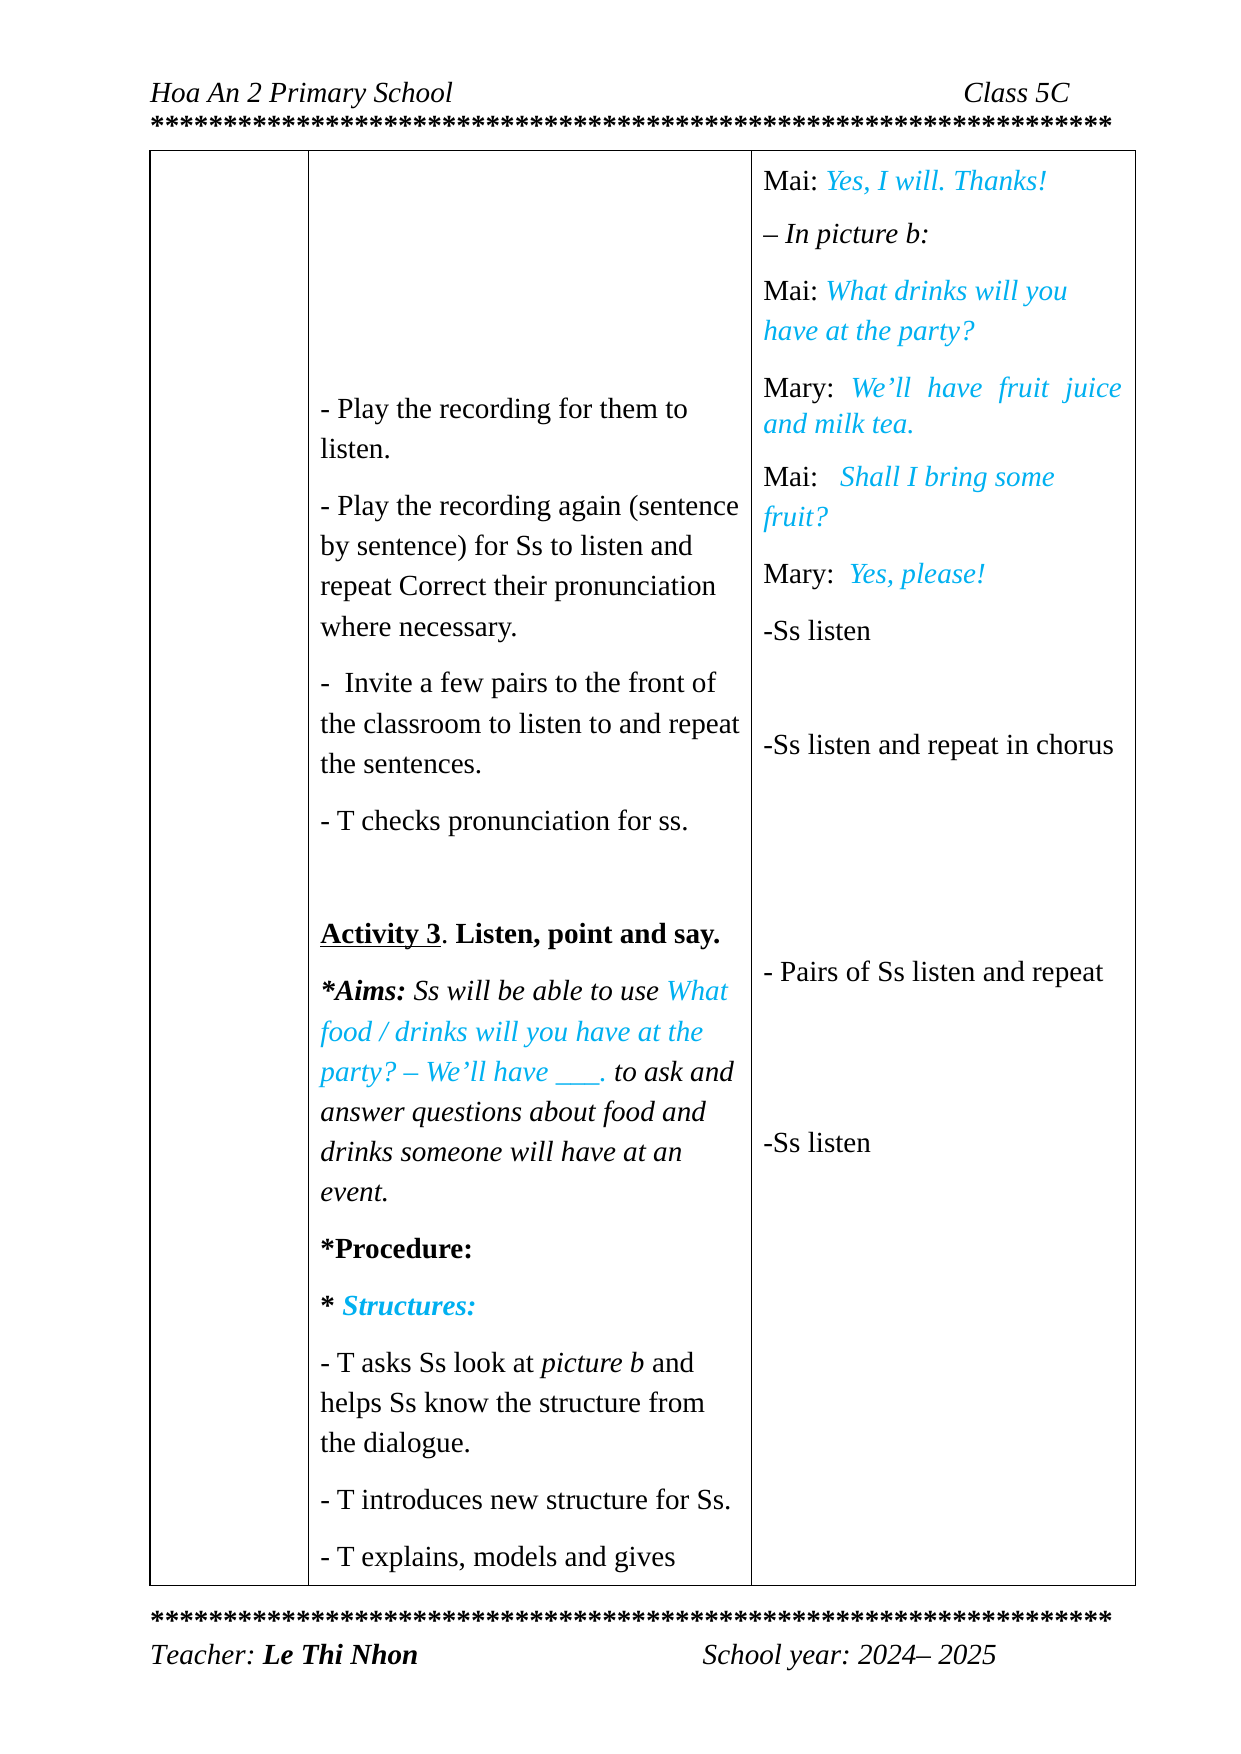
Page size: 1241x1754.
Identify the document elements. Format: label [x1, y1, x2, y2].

table_cell [151, 151, 308, 1585]
table_cell [309, 151, 751, 1585]
table_cell [752, 151, 1135, 1585]
